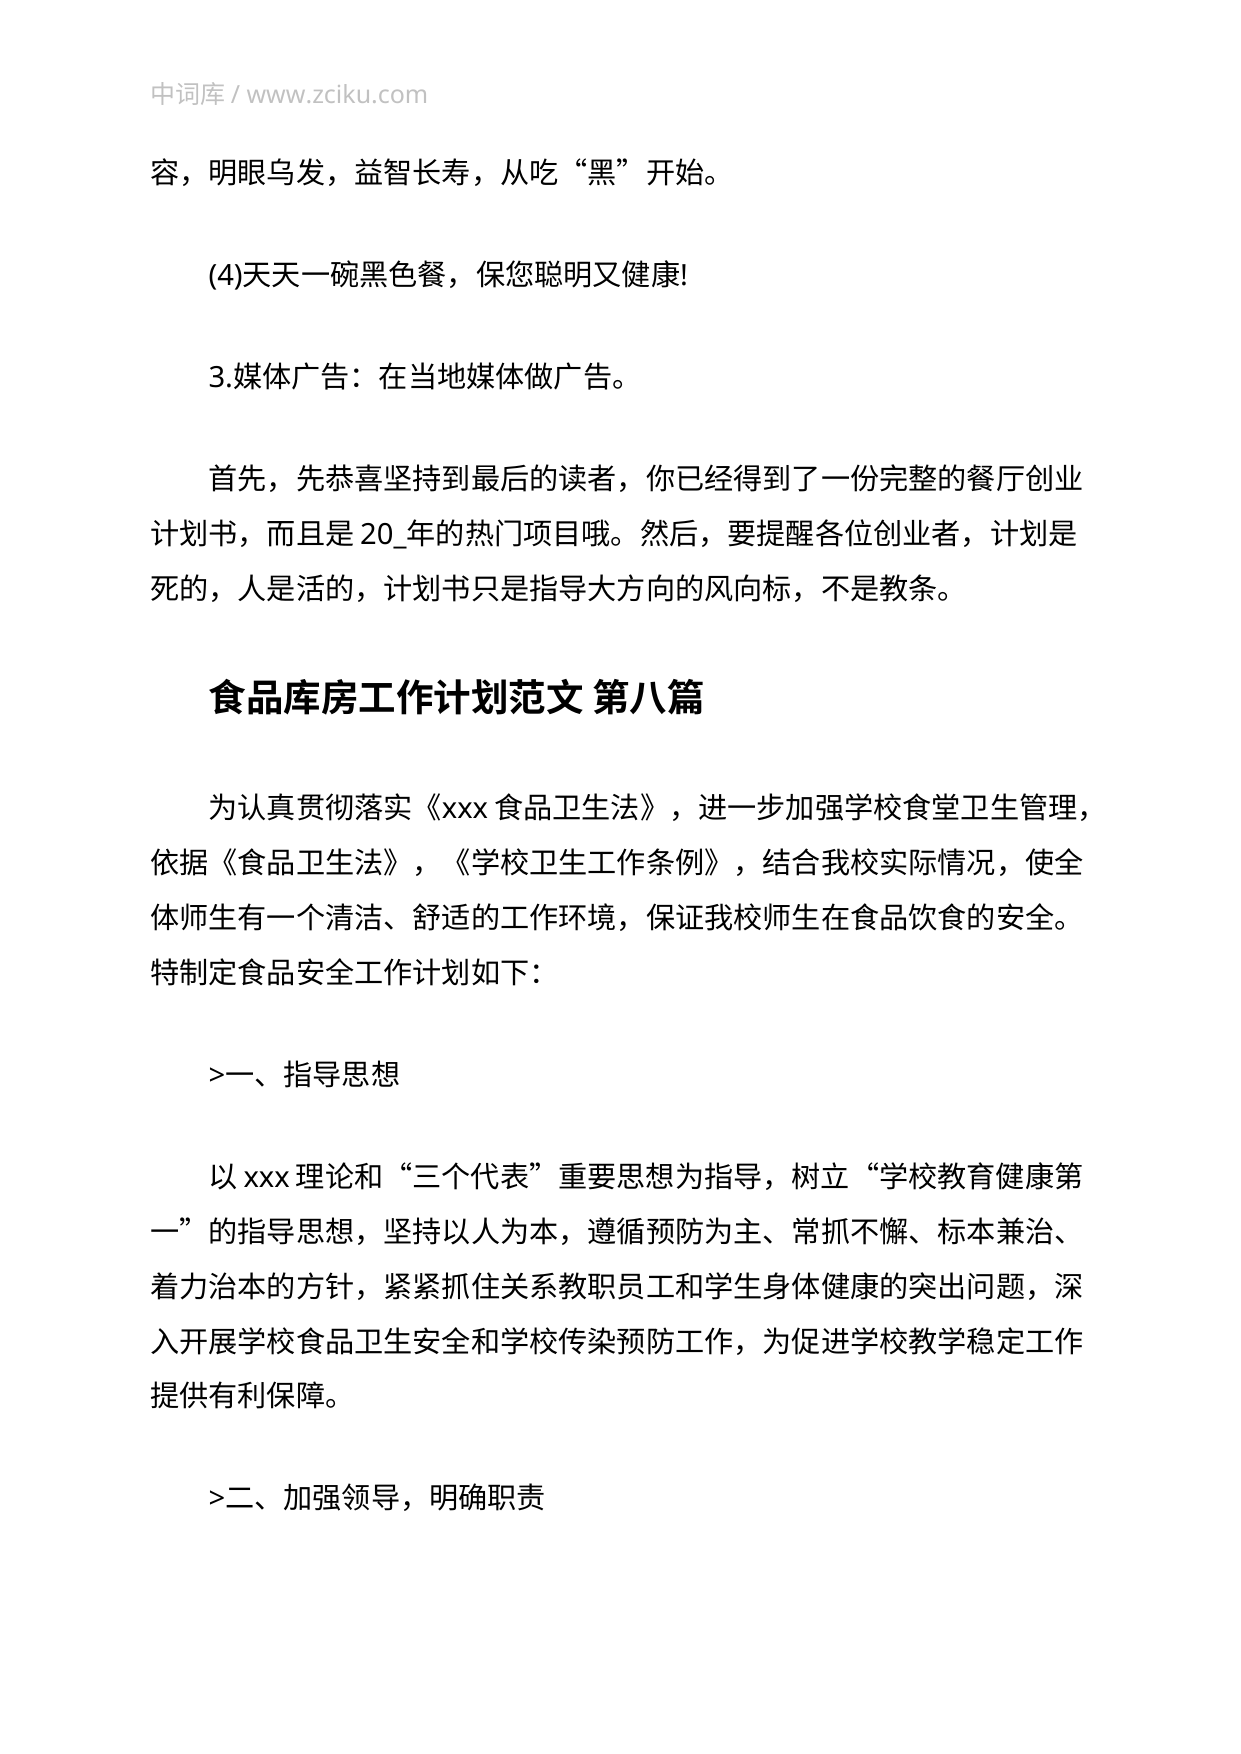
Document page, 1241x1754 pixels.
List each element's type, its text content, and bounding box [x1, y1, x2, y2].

text 为认真贯彻落实《xxx食品卫生法》，进一步加强学校食堂卫生管理，依据《食品卫生法》，《学校卫生工作条例》，结合我校实际情况，使全体师生有一个清洁、舒适的工作环境，保证我校师生在食品饮食的安全。特制定食品安全工作计划如下： [150, 785, 1090, 992]
text 以xxx理论和“三个代表”重要思想为指导，树立“学校教育健康第一”的指导思想，坚持以人为本，遵循预防为主、常抓不懈、标本兼治、着力治本的方针，紧紧抓住关系教职员工和学生身体健康的突出问题，深入开展学校食品卫生安全和学校传染预防工作，为促进学校教学稳定工作提供有利保障。 [150, 1153, 1090, 1415]
text (4)天天一碗黑色餐，保您聪明又健康! [150, 252, 1090, 294]
text >一、指导思想 [150, 1051, 1090, 1094]
text 食品库房工作计划范文 第八篇 [150, 667, 1090, 722]
text >二、加强领导，明确职责 [150, 1475, 1090, 1517]
text 3.媒体广告：在当地媒体做广告。 [150, 354, 1090, 396]
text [150, 150, 1090, 192]
text 首先，先恭喜坚持到最后的读者，你已经得到了一份完整的餐厅创业计划书，而且是20_年的热门项目哦。然后，要提醒各位创业者，计划是死的，人是活的，计划书只是指导大方向的风向标，不是教条。 [150, 456, 1090, 608]
